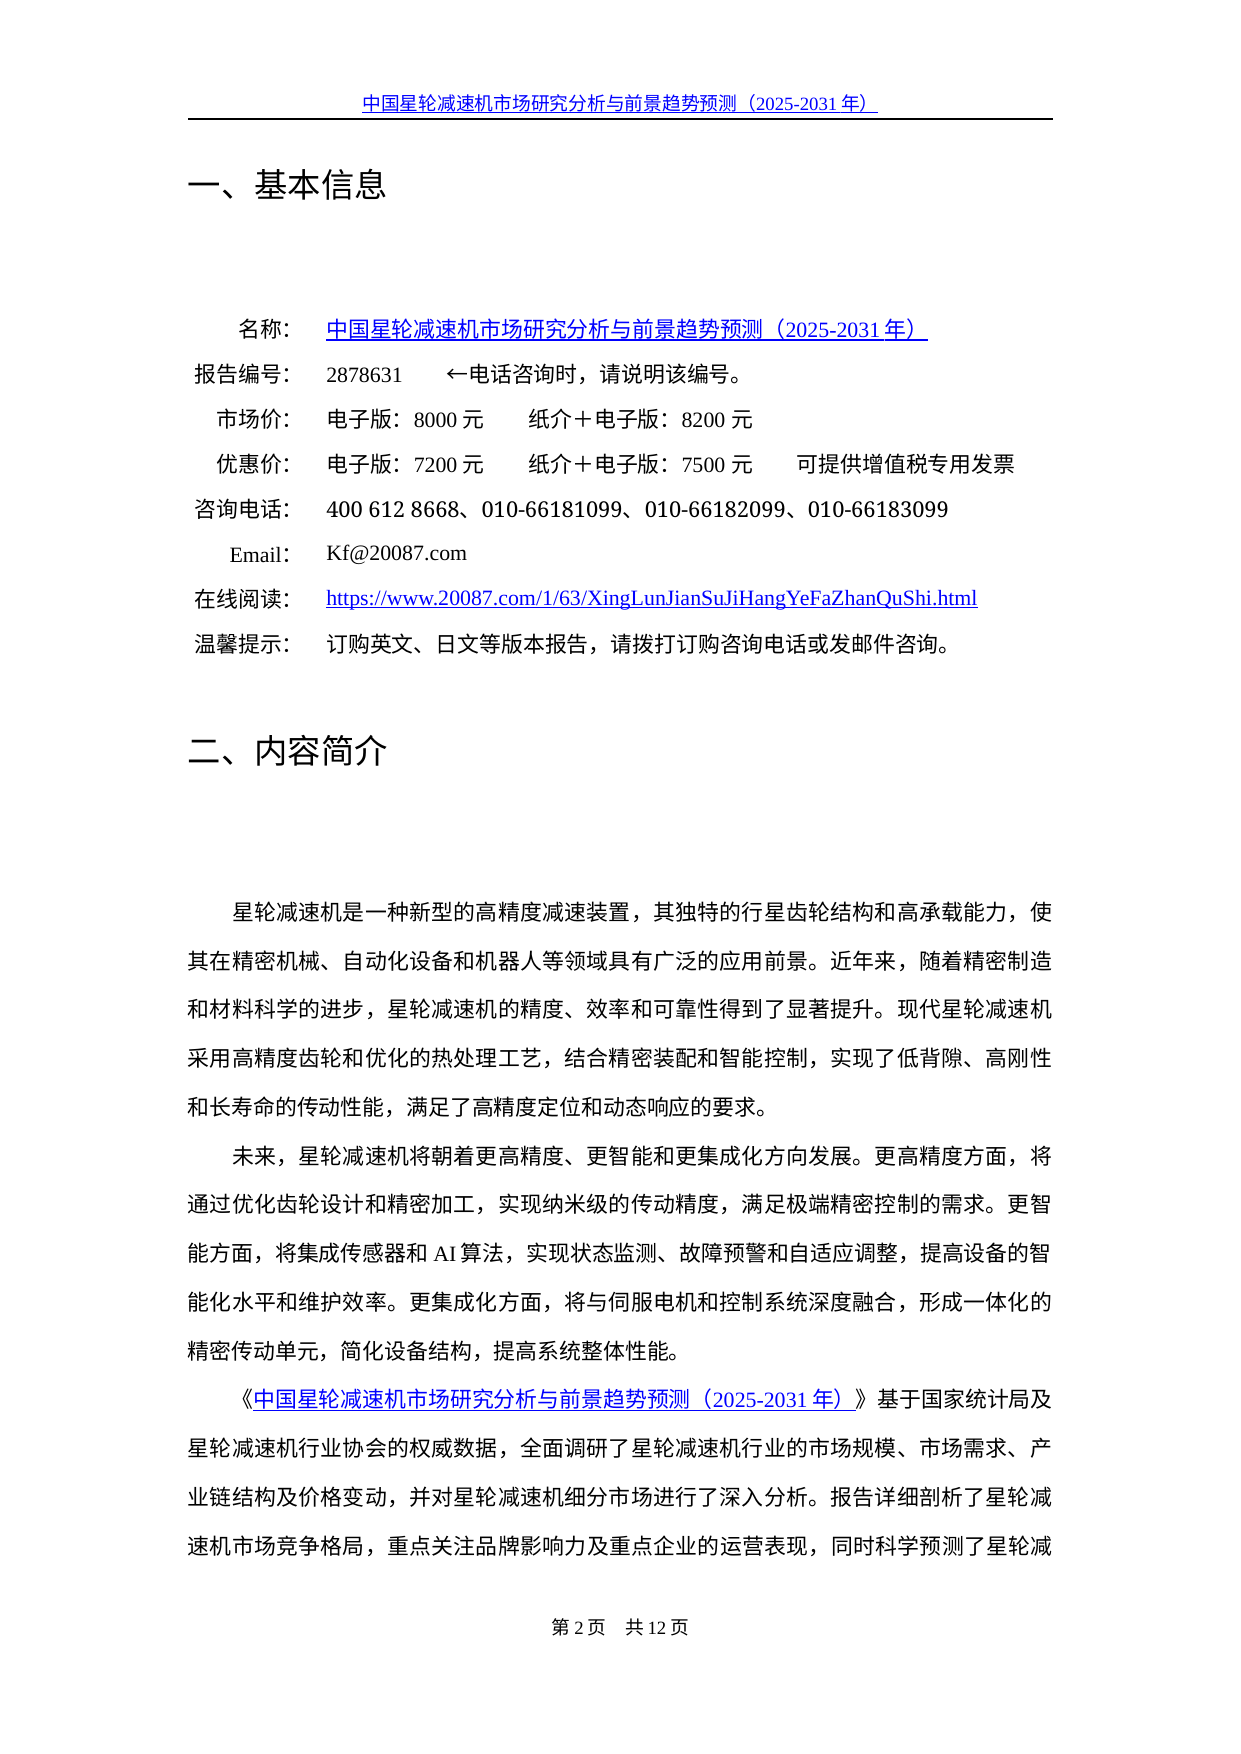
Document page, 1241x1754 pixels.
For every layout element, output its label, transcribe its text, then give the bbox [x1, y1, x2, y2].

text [187, 894, 1053, 1561]
table_cell 电子版：7200 元 纸介＋电子版：7500 元 可提供增值税专用发票 [315, 447, 1073, 492]
table_cell 2878631 ←电话咨询时，请说明该编号。 [315, 357, 1073, 402]
table_cell 电子版：8000 元 纸介＋电子版：8200 元 [315, 402, 1073, 447]
title 一、基本信息 [187, 150, 1053, 215]
table_header 中国星轮减速机市场研究分析与前景趋势预测（2025-2031年） [315, 312, 1073, 357]
table_cell 订购英文、日文等版本报告，请拨打订购咨询电话或发邮件咨询。 [315, 627, 1073, 672]
title 二、内容简介 [187, 717, 1053, 782]
table_header 名称： [167, 312, 315, 357]
table_cell 在线阅读： [167, 582, 315, 627]
table_cell 市场价： [167, 402, 315, 447]
table_cell 400 612 8668、010-66181099、010-66182099、010-66183099 [315, 492, 1073, 537]
table_cell Kf@20087.com [315, 537, 1073, 582]
table_cell Email： [167, 537, 315, 582]
table_cell [315, 582, 1073, 627]
table_cell 报告编号： [167, 357, 315, 402]
table_cell 咨询电话： [167, 492, 315, 537]
table_cell 温馨提示： [167, 627, 315, 672]
table_cell 优惠价： [167, 447, 315, 492]
